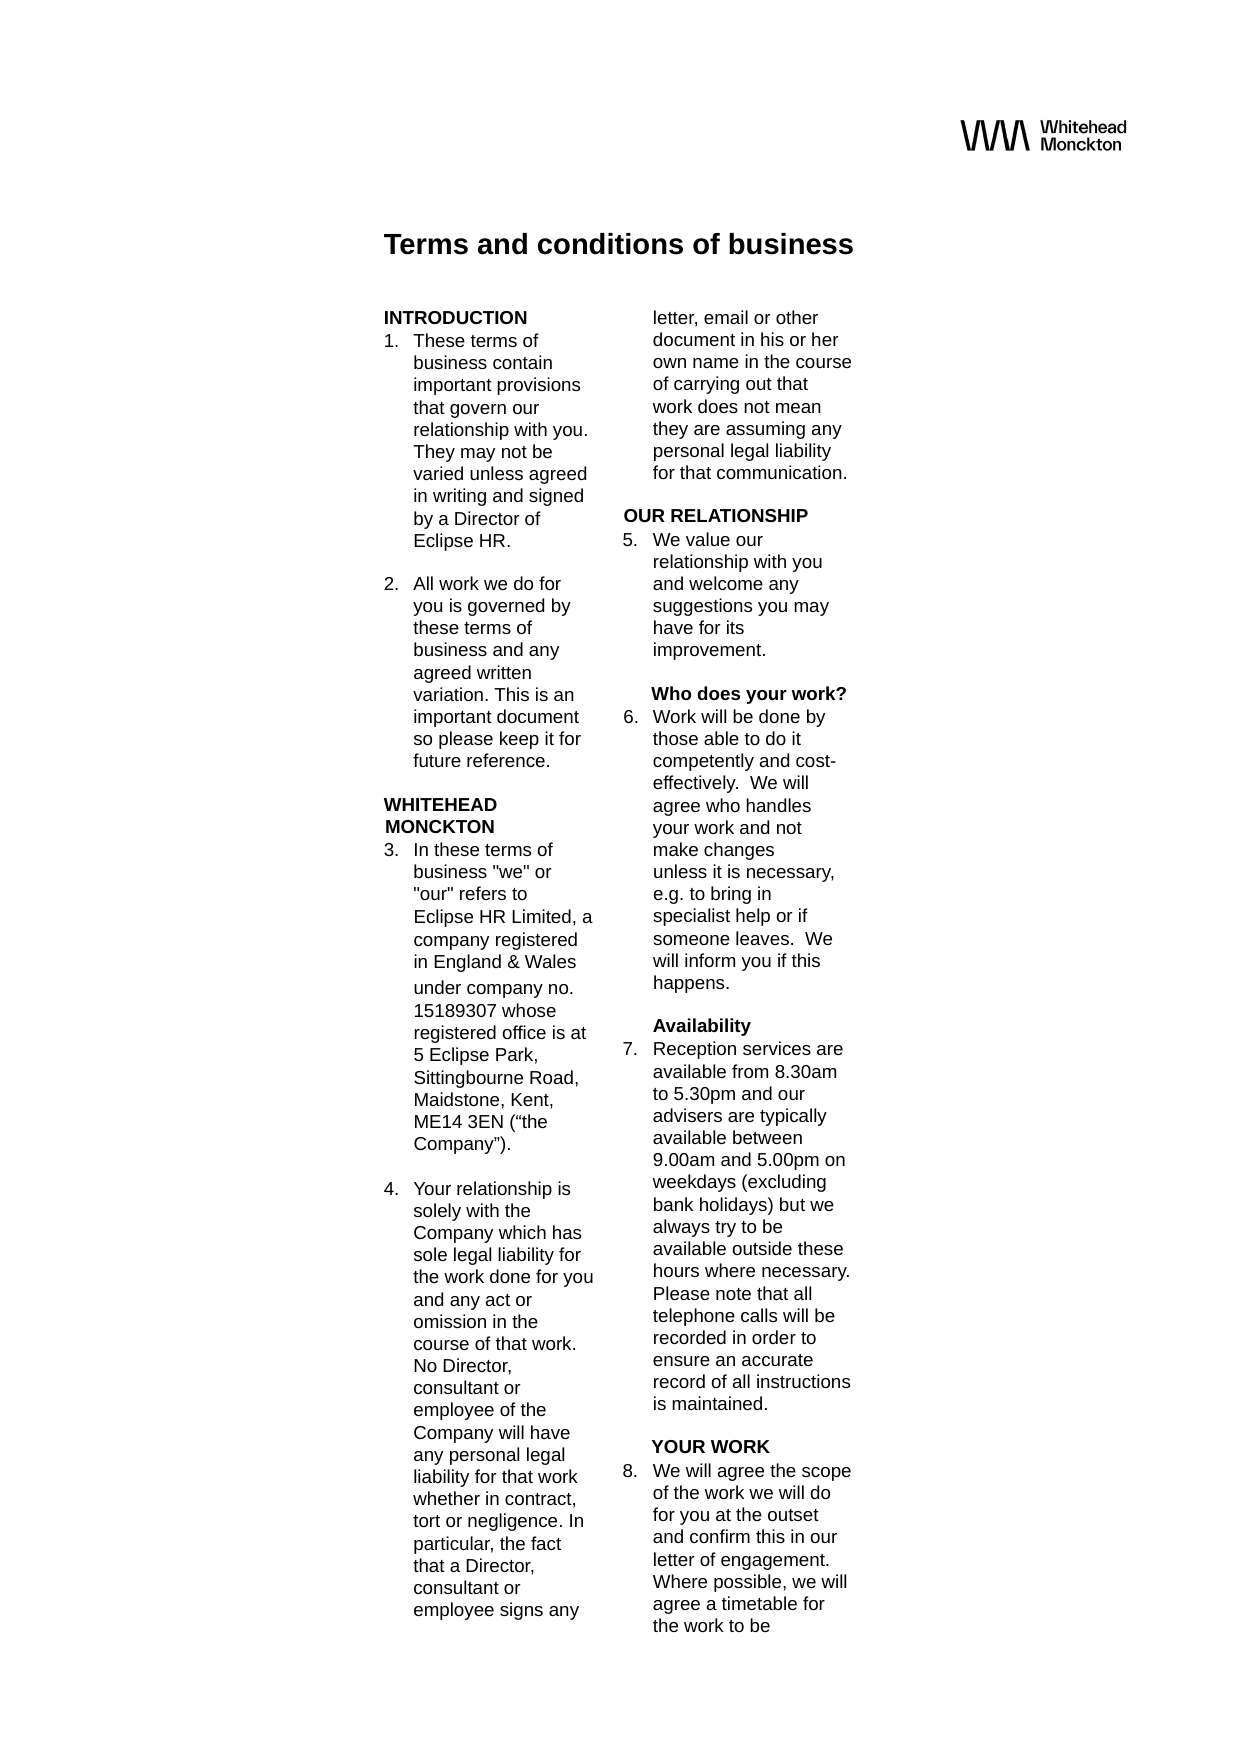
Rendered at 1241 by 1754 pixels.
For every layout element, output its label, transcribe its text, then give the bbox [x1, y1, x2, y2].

subtitle OUR RELATIONSHIP [623, 505, 856, 527]
list These terms of business contain important provisions that govern our relationship with you. They may not be varied unless agreed in writing and signed by a Director of Eclipse HR. [383, 330, 595, 551]
list In these terms of business "we" or "our" refers to [383, 839, 595, 905]
list Your relationship is solely with the Company which has sole legal liability for the work done for you and any act or omission in the course of that work. No Director, consultant or employee of the Company will have any personal legal liability for that work whether in contract, tort or negligence. In particular, the fact that a Director, consultant or employee signs any letter, email or other document in his or her own name in the course of carrying out that work does not mean they are assuming any personal legal liability for that communication. [623, 307, 852, 483]
list Reception services are available from 8.30am to 5.30pm and our advisers are typically available between 9.00am and 5.00pm on weekdays (excluding bank holidays) but we always try to be available outside these hours where necessary. Please note that all telephone calls will be recorded in order to ensure an accurate record of all instructions is maintained. [622, 1038, 852, 1415]
text Who does your work? [651, 682, 856, 704]
list Your relationship is solely with the Company which has sole legal liability for the work done for you and any act or omission in the course of that work. No Director, consultant or employee of the Company will have any personal legal liability for that work whether in contract, tort or negligence. In particular, the fact that a Director, consultant or employee signs any letter, email or other document in his or her own name in the course of carrying out that work does not mean they are assuming any personal legal liability for that communication. [383, 1177, 595, 1621]
list Work will be done by those able to do it competently and cost-effectively. We will agree who handles your work and not make changes [623, 706, 852, 860]
list We value our relationship with you and welcome any suggestions you may have for its improvement. [622, 528, 852, 661]
text Terms and conditions of business [383, 227, 856, 261]
subtitle YOUR WORK [651, 1436, 856, 1458]
text Eclipse HR Limited, a company registered in England & Wales under company no. 15189307 whose registered office is at 5 Eclipse Park, Sittingbourne Road, Maidstone, Kent, ME14 3EN (“the Company”). [413, 906, 595, 1154]
picture [936, 75, 1151, 196]
text unless it is necessary, e.g. to bring in specialist help or if someone leaves. We will inform you if this happens. [653, 861, 852, 993]
subtitle INTRODUCTION [384, 307, 600, 328]
subtitle Availability [624, 1015, 856, 1037]
subtitle WHITEHEAD MONCKTON [384, 793, 600, 837]
list All work we do for you is governed by these terms of business and any agreed written variation. This is an important document so please keep it for future reference. [383, 573, 595, 772]
